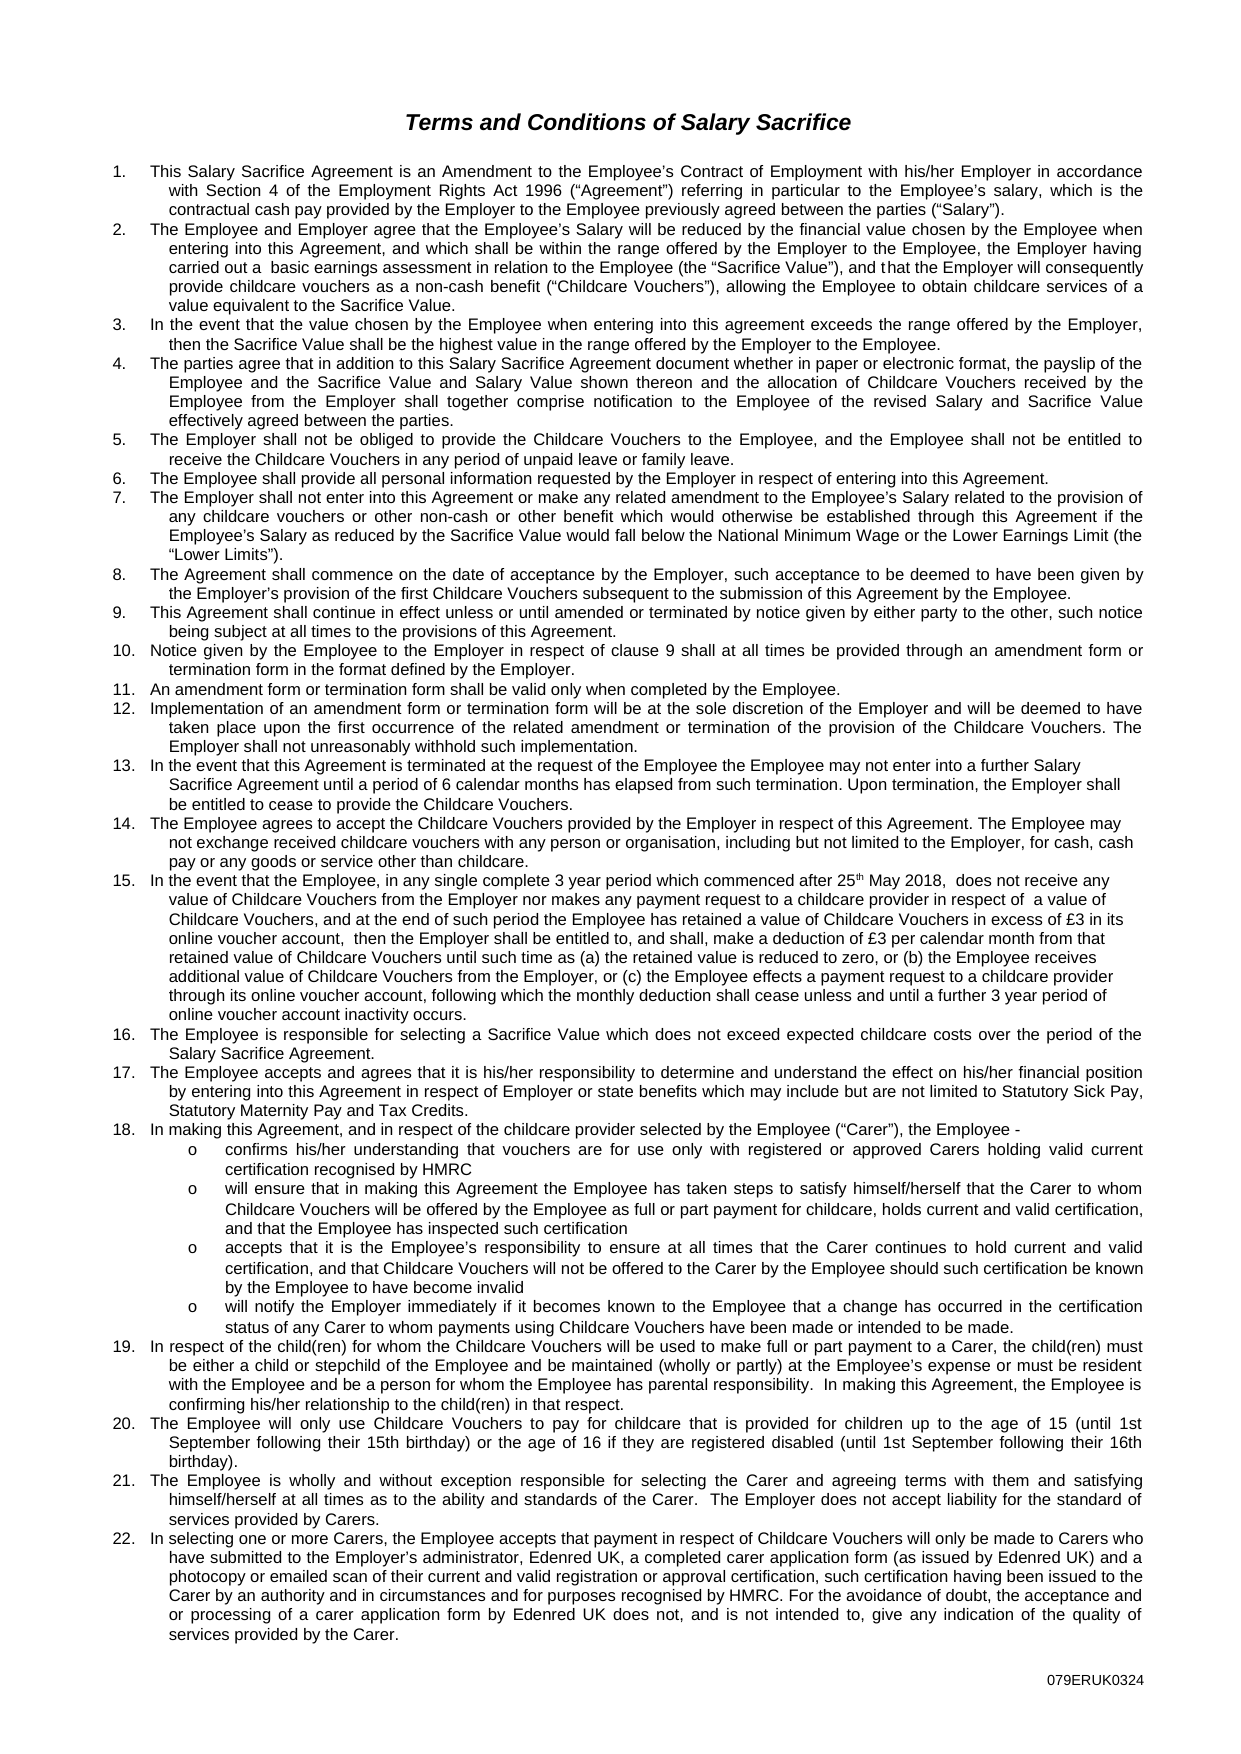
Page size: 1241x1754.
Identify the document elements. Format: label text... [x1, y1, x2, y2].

title The Employee accepts and agrees that it is his/her responsibility to determine and understand the effect on his/her financial position by entering into this Agreement in respect of Employer or state benefits which may include but are not limited to Statutory Sick Pay, Statutory Maternity Pay and Tax Credits. [112, 1063, 1144, 1120]
title An amendment form or termination form shall be valid only when completed by the Employee. [112, 679, 1144, 698]
title This Agreement shall continue in effect unless or until amended or terminated by notice given by either party to the other, such notice being subject at all times to the provisions of this Agreement. [112, 603, 1144, 641]
list The Employee agrees to accept the Childcare Vouchers provided by the Employer in respect of this Agreement. The Employee may not exchange received childcare vouchers with any person or organisation, including but not limited to the Employer, for cash, cash pay or any goods or service other than childcare. [112, 813, 1144, 871]
title accepts that it is the Employee’s responsibility to ensure at all times that the Carer continues to hold current and valid certification, and that Childcare Vouchers will not be offered to the Carer by the Employee should such certification be known by the Employee to have become invalid [187, 1238, 1144, 1297]
title The Employer shall not enter into this Agreement or make any related amendment to the Employee’s Salary related to the provision of any childcare vouchers or other non-cash or other benefit which would otherwise be established through this Agreement if the Employee’s Salary as reduced by the Sacrifice Value would fall below the National Minimum Wage or the Lower Earnings Limit (the “Lower Limits”). [112, 488, 1144, 564]
title will notify the Employer immediately if it becomes known to the Employee that a change has occurred in the certification status of any Carer to whom payments using Childcare Vouchers have been made or intended to be made. [187, 1297, 1144, 1337]
list In the event that the Employee, in any single complete 3 year period which commenced after 25th May 2018, does not receive any value of Childcare Vouchers from the Employer nor makes any payment request to a childcare provider in respect of a value of Childcare Vouchers, and at the end of such period the Employee has retained a value of Childcare Vouchers in excess of £3 in its online voucher account, then the Employer shall be entitled to, and shall, make a deduction of £3 per calendar month from that retained value of Childcare Vouchers until such time as (a) the retained value is reduced to zero, or (b) the Employee receives additional value of Childcare Vouchers from the Employer, or (c) the Employee effects a payment request to a childcare provider through its online voucher account, following which the monthly deduction shall cease unless and until a further 3 year period of online voucher account inactivity occurs. [112, 871, 1144, 1024]
title In the event that this Agreement is terminated at the request of the Employee the Employee may not enter into a further Salary Sacrifice Agreement until a period of 6 calendar months has elapsed from such termination. Upon termination, the Employer shall be entitled to cease to provide the Childcare Vouchers. [112, 756, 1144, 813]
title This Salary Sacrifice Agreement is an Amendment to the Employee’s Contract of Employment with his/her Employer in accordance with Section 4 of the Employment Rights Act 1996 (“Agreement”) referring in particular to the Employee’s salary, which is the contractual cash pay provided by the Employer to the Employee previously agreed between the parties (“Salary”). [112, 162, 1144, 219]
title The Employee will only use Childcare Vouchers to pay for childcare that is provided for children up to the age of 15 (until 1st September following their 15th birthday) or the age of 16 if they are registered disabled (until 1st September following their 16th birthday). [112, 1413, 1144, 1471]
title In making this Agreement, and in respect of the childcare provider selected by the Employee (“Carer”), the Employee - [112, 1120, 1144, 1139]
title Notice given by the Employee to the Employer in respect of clause 9 shall at all times be provided through an amendment form or termination form in the format defined by the Employer. [112, 641, 1144, 679]
title In the event that the value chosen by the Employee when entering into this agreement exceeds the range offered by the Employer, then the Sacrifice Value shall be the highest value in the range offered by the Employer to the Employee. [112, 315, 1144, 353]
title The Employer shall not be obliged to provide the Childcare Vouchers to the Employee, and the Employee shall not be entitled to receive the Childcare Vouchers in any period of unpaid leave or family leave. [112, 430, 1144, 468]
text Terms and Conditions of Salary Sacrifice [112, 109, 1144, 135]
title The Agreement shall commence on the date of acceptance by the Employer, such acceptance to be deemed to have been given by the Employer’s provision of the first Childcare Vouchers subsequent to the submission of this Agreement by the Employee. [112, 564, 1144, 603]
title The Employee is wholly and without exception responsible for selecting the Carer and agreeing terms with them and satisfying himself/herself at all times as to the ability and standards of the Carer. The Employer does not accept liability for the standard of services provided by Carers. [112, 1471, 1144, 1528]
title In respect of the child(ren) for whom the Childcare Vouchers will be used to make full or part payment to a Carer, the child(ren) must be either a child or stepchild of the Employee and be maintained (wholly or partly) at the Employee’s expense or must be resident with the Employee and be a person for whom the Employee has parental responsibility. In making this Agreement, the Employee is confirming his/her relationship to the child(ren) in that respect. [112, 1337, 1144, 1413]
title The Employee and Employer agree that the Employee’s Salary will be reduced by the financial value chosen by the Employee when entering into this Agreement, and which shall be within the range offered by the Employer to the Employee, the Employer having carried out a basic earnings assessment in relation to the Employee (the “Sacrifice Value”), and that the Employer will consequently provide childcare vouchers as a non-cash benefit (“Childcare Vouchers”), allowing the Employee to obtain childcare services of a value equivalent to the Sacrifice Value. [112, 219, 1144, 315]
title The parties agree that in addition to this Salary Sacrifice Agreement document whether in paper or electronic format, the payslip of the Employee and the Sacrifice Value and Salary Value shown thereon and the allocation of Childcare Vouchers received by the Employee from the Employer shall together comprise notification to the Employee of the revised Salary and Sacrifice Value effectively agreed between the parties. [112, 353, 1144, 430]
title The Employee shall provide all personal information requested by the Employer in respect of entering into this Agreement. [112, 468, 1144, 488]
title Implementation of an amendment form or termination form will be at the sole discretion of the Employer and will be deemed to have taken place upon the first occurrence of the related amendment or termination of the provision of the Childcare Vouchers. The Employer shall not unreasonably withhold such implementation. [112, 698, 1144, 756]
title will ensure that in making this Agreement the Employee has taken steps to satisfy himself/herself that the Carer to whom Childcare Vouchers will be offered by the Employee as full or part payment for childcare, holds current and valid certification, and that the Employee has inspected such certification [187, 1179, 1144, 1238]
title In selecting one or more Carers, the Employee accepts that payment in respect of Childcare Vouchers will only be made to Carers who have submitted to the Employer’s administrator, Edenred UK, a completed carer application form (as issued by Edenred UK) and a photocopy or emailed scan of their current and valid registration or approval certification, such certification having been issued to the Carer by an authority and in circumstances and for purposes recognised by HMRC. For the avoidance of doubt, the acceptance and or processing of a carer application form by Edenred UK does not, and is not intended to, give any indication of the quality of services provided by the Carer. [112, 1528, 1144, 1643]
title The Employee is responsible for selecting a Sacrifice Value which does not exceed expected childcare costs over the period of the Salary Sacrifice Agreement. [112, 1024, 1144, 1063]
title confirms his/her understanding that vouchers are for use only with registered or approved Carers holding valid current certification recognised by HMRC [187, 1139, 1144, 1179]
